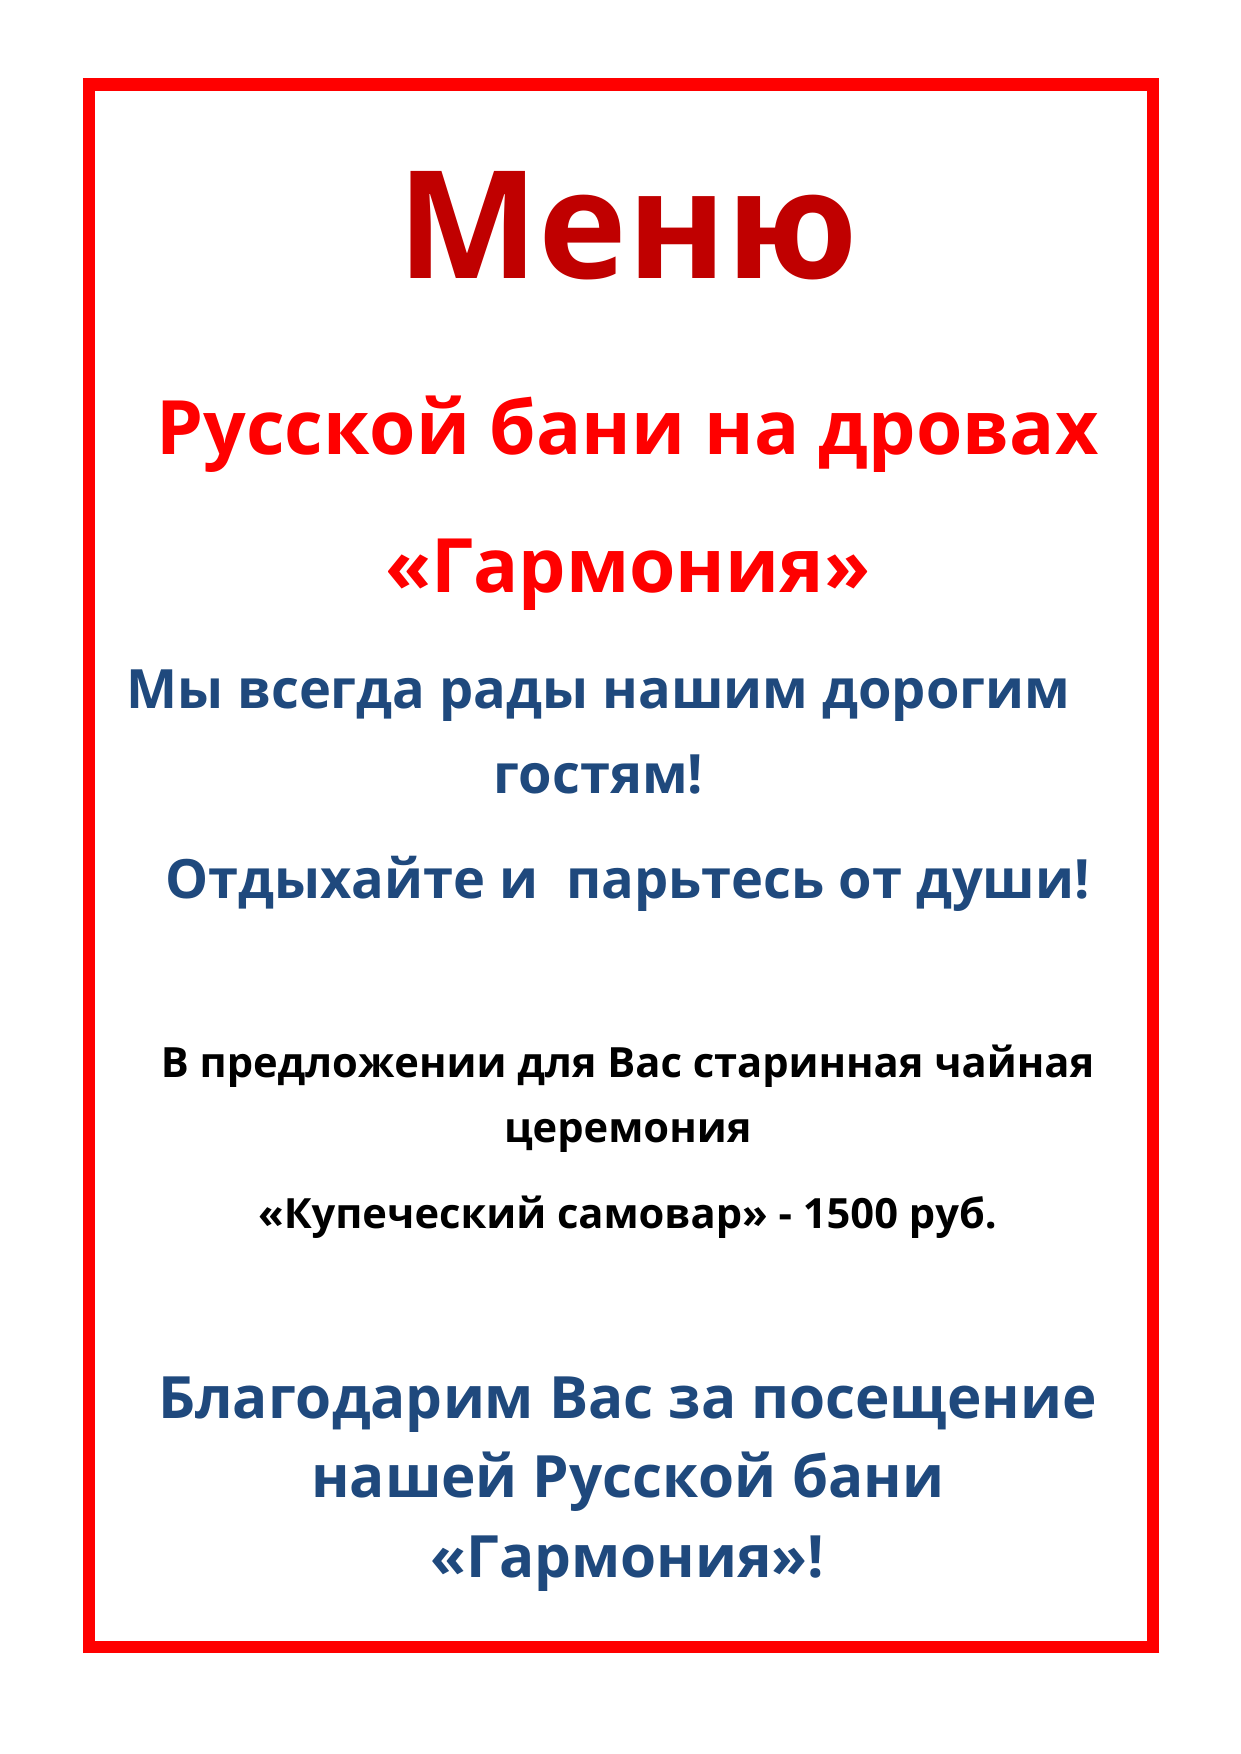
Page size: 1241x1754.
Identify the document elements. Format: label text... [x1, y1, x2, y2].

text Отдыхайте и парьтесь от души! [103, 841, 1152, 915]
text Благодарим Вас за посещение [103, 1356, 1152, 1435]
text «Купеческий самовар» - 1500 руб. [103, 1184, 1152, 1241]
text В предложении для Вас старинная чайная церемония [103, 1033, 1152, 1154]
text Меню [103, 118, 1152, 322]
text Русской бани на дровах [103, 374, 1152, 476]
text «Гармония»! [103, 1515, 1152, 1594]
text нашей Русской бани [103, 1435, 1152, 1515]
text Мы всегда рады нашим дорогим гостям! [44, 651, 1152, 809]
text «Гармония» [103, 512, 1152, 614]
